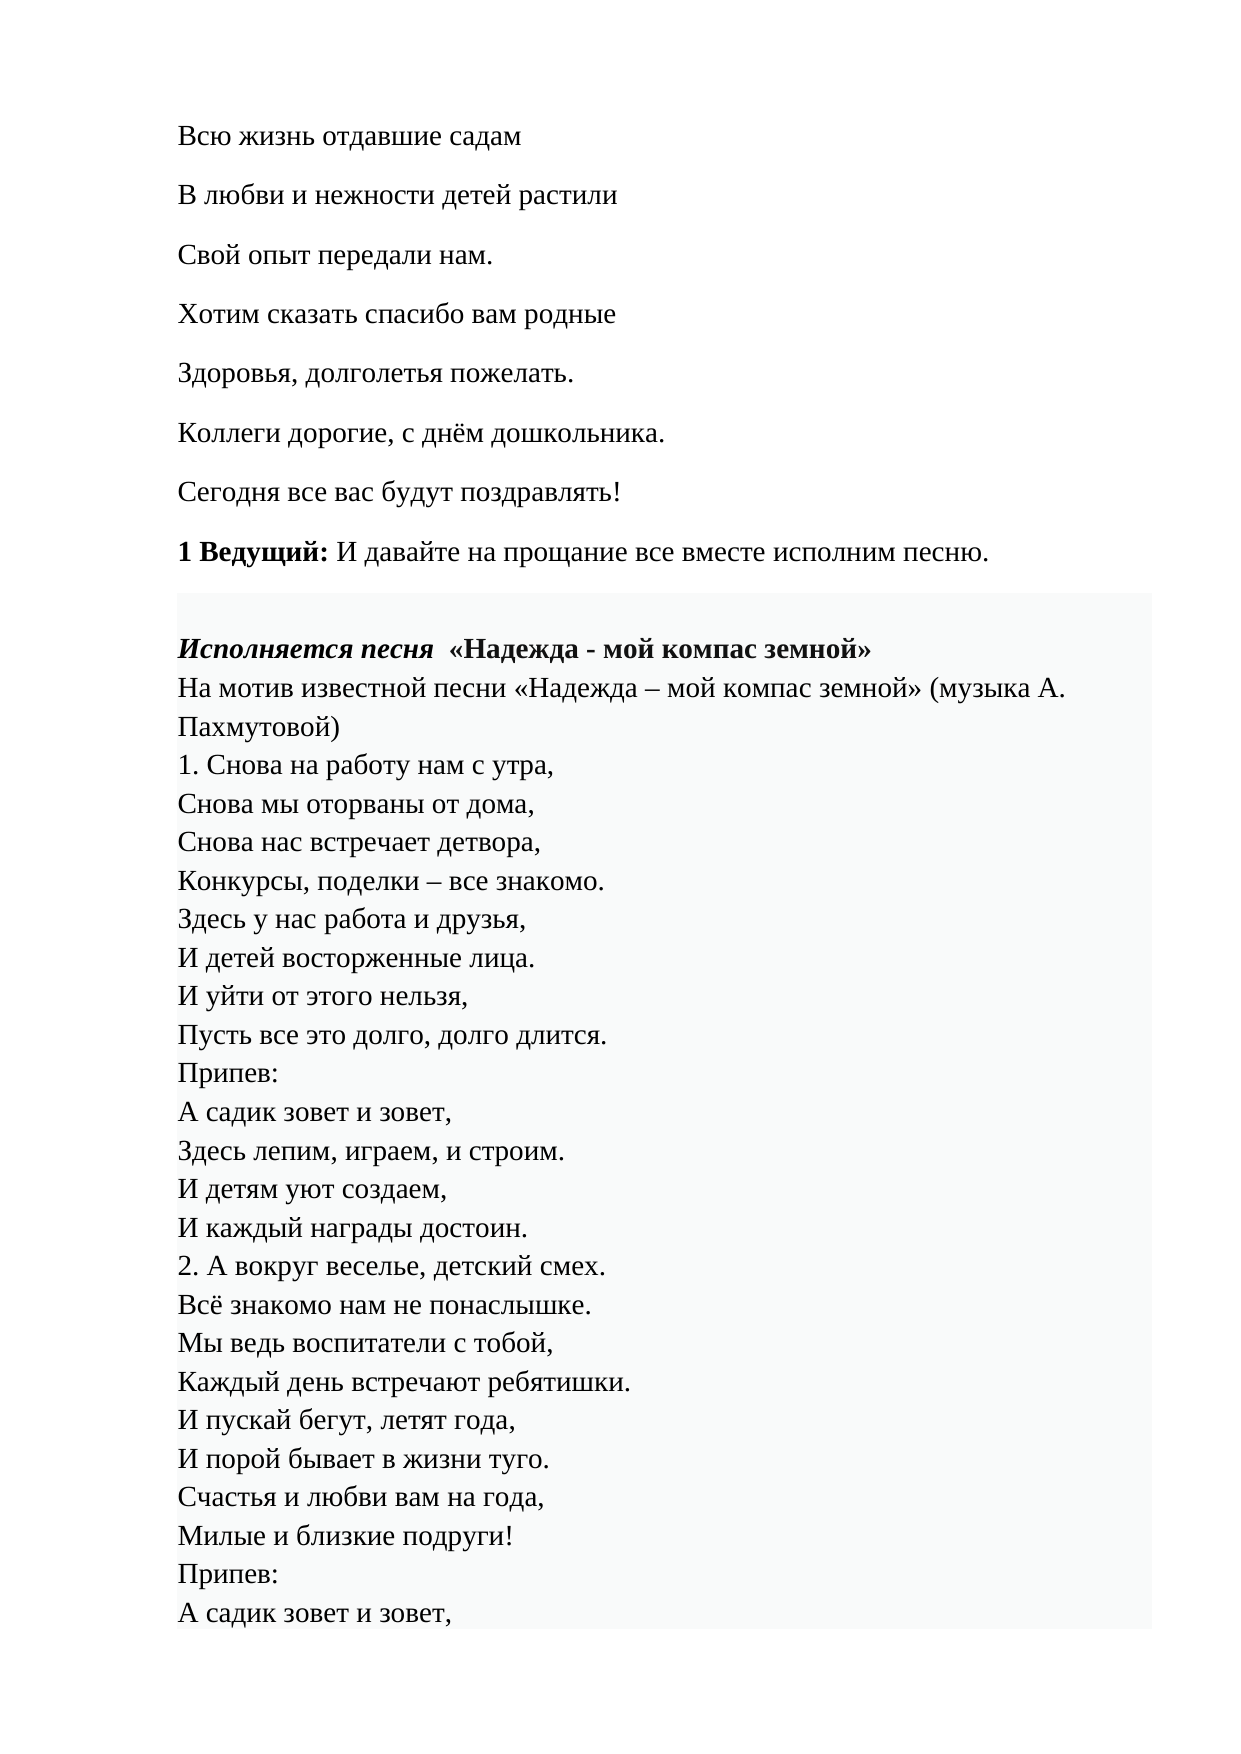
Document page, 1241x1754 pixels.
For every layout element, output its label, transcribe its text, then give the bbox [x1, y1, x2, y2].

text Припев: [177, 1557, 1152, 1590]
text Пусть все это долго, долго длится. [177, 1017, 1152, 1051]
text Снова мы оторваны от дома, [177, 786, 1152, 819]
text Снова нас встречает детвора, [177, 824, 1152, 858]
text И пускай бегут, летят года, [177, 1402, 1152, 1436]
text 2. А вокруг веселье, детский смех. [177, 1248, 1152, 1282]
text 1 Ведущий: И давайте на прощание все вместе исполним песню. [177, 534, 1152, 567]
text Здесь лепим, играем, и строим. [177, 1133, 1152, 1166]
text Здоровья, долголетья пожелать. [177, 356, 1152, 389]
text И каждый награды достоин. [177, 1210, 1152, 1243]
text Всю жизнь отдавшие садам [177, 118, 1152, 152]
text Мы ведь воспитатели с тобой, [177, 1325, 1152, 1359]
text Счастья и любви вам на года, [177, 1479, 1152, 1513]
text Сегодня все вас будут поздравлять! [177, 474, 1152, 508]
text Конкурсы, поделки – все знакомо. [177, 863, 1152, 896]
text И детей восторженные лица. [177, 940, 1152, 973]
text А садик зовет и зовет, [177, 1595, 1152, 1629]
text А садик зовет и зовет, [177, 1094, 1152, 1128]
text Каждый день встречают ребятишки. [177, 1364, 1152, 1397]
text Припев: [177, 1056, 1152, 1089]
text 1. Снова на работу нам с утра, [177, 747, 1152, 781]
text Всё знакомо нам не понаслышке. [177, 1287, 1152, 1320]
text Хотим сказать спасибо вам родные [177, 296, 1152, 330]
text Здесь у нас работа и друзья, [177, 901, 1152, 935]
text Милые и близкие подруги! [177, 1518, 1152, 1552]
text Исполняется песня «Надежда - мой компас земной» На мотив известной песни «Надежда – мой компас земной» (музыка А. Пахмутовой) [177, 632, 1152, 742]
text Коллеги дорогие, с днём дошкольника. [177, 415, 1152, 448]
text В любви и нежности детей растили [177, 177, 1152, 211]
text Свой опыт передали нам. [177, 237, 1152, 270]
text И уйти от этого нельзя, [177, 978, 1152, 1012]
text И порой бывает в жизни туго. [177, 1441, 1152, 1474]
text И детям уют создаем, [177, 1171, 1152, 1205]
